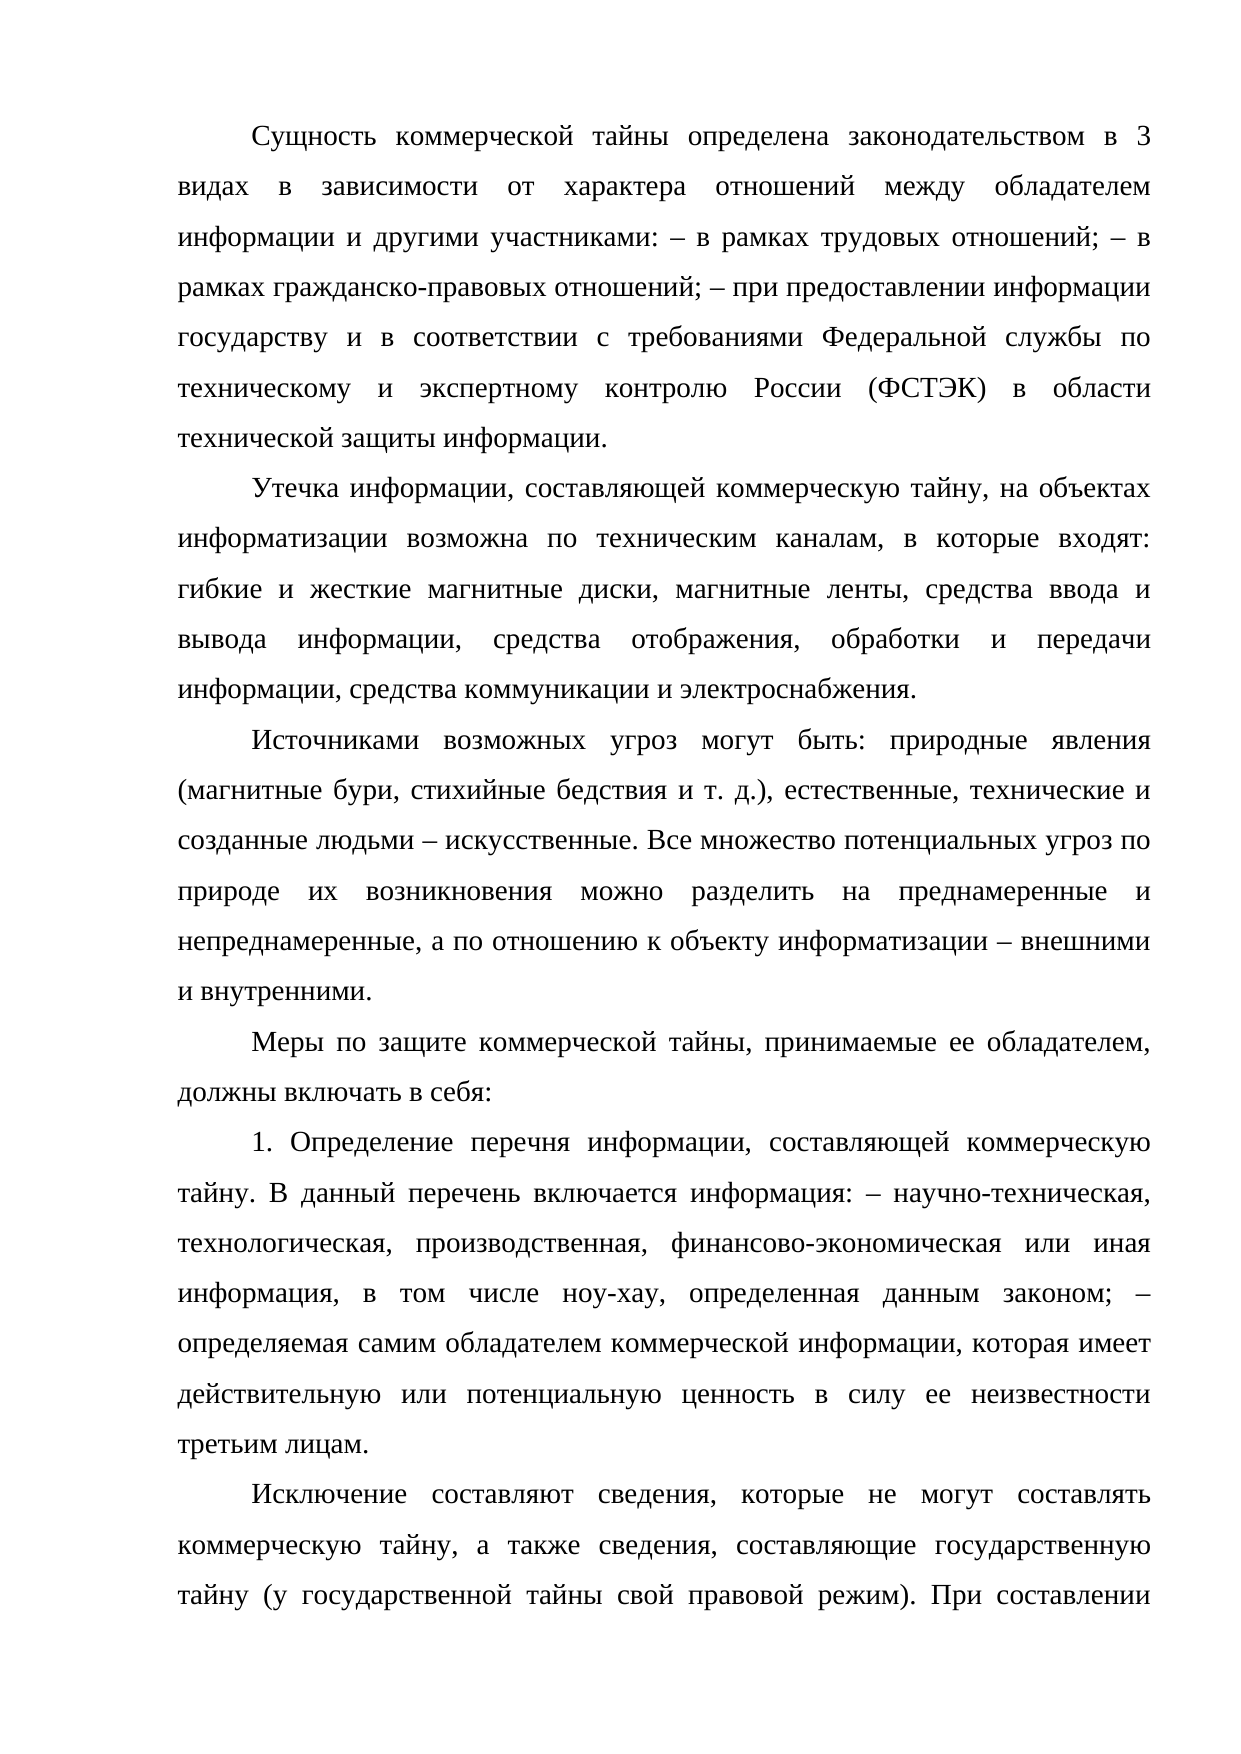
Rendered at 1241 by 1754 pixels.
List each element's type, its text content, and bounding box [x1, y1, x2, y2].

text Утечка информации, составляющей коммерческую тайну, на объектах информатизации возможна по техническим каналам, в которые входят: гибкие и жесткие магнитные диски, магнитные ленты, средства ввода и вывода информации, средства отображения, обработки и передачи информации, средства коммуникации и электроснабжения. [177, 470, 1152, 705]
text 1. Определение перечня информации, составляющей коммерческую тайну. В данный перечень включается информация: – научно-техническая, технологическая, производственная, финансово-экономическая или иная информация, в том числе ноу-хау, определенная данным законом; – определяемая самим обладателем коммерческой информации, которая имеет действительную или потенциальную ценность в силу ее неизвестности третьим лицам. [177, 1124, 1152, 1460]
text Сущность коммерческой тайны определена законодательством в 3 видах в зависимости от характера отношений между обладателем информации и другими участниками: – в рамках трудовых отношений; – в рамках гражданско-правовых отношений; – при предоставлении информации государству и в соответствии с требованиями Федеральной службы по техническому и экспертному контролю России (ФСТЭК) в области технической защиты информации. [177, 118, 1152, 453]
text Меры по защите коммерческой тайны, принимаемые ее обладателем, должны включать в себя: [177, 1024, 1152, 1108]
text Источниками возможных угроз могут быть: природные явления (магнитные бури, стихийные бедствия и т. д.), естественные, технические и созданные людьми – искусственные. Все множество потенциальных угроз по природе их возникновения можно разделить на преднамеренные и непреднамеренные, а по отношению к объекту информатизации – внешними и внутренними. [177, 722, 1152, 1007]
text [177, 1477, 1152, 1611]
